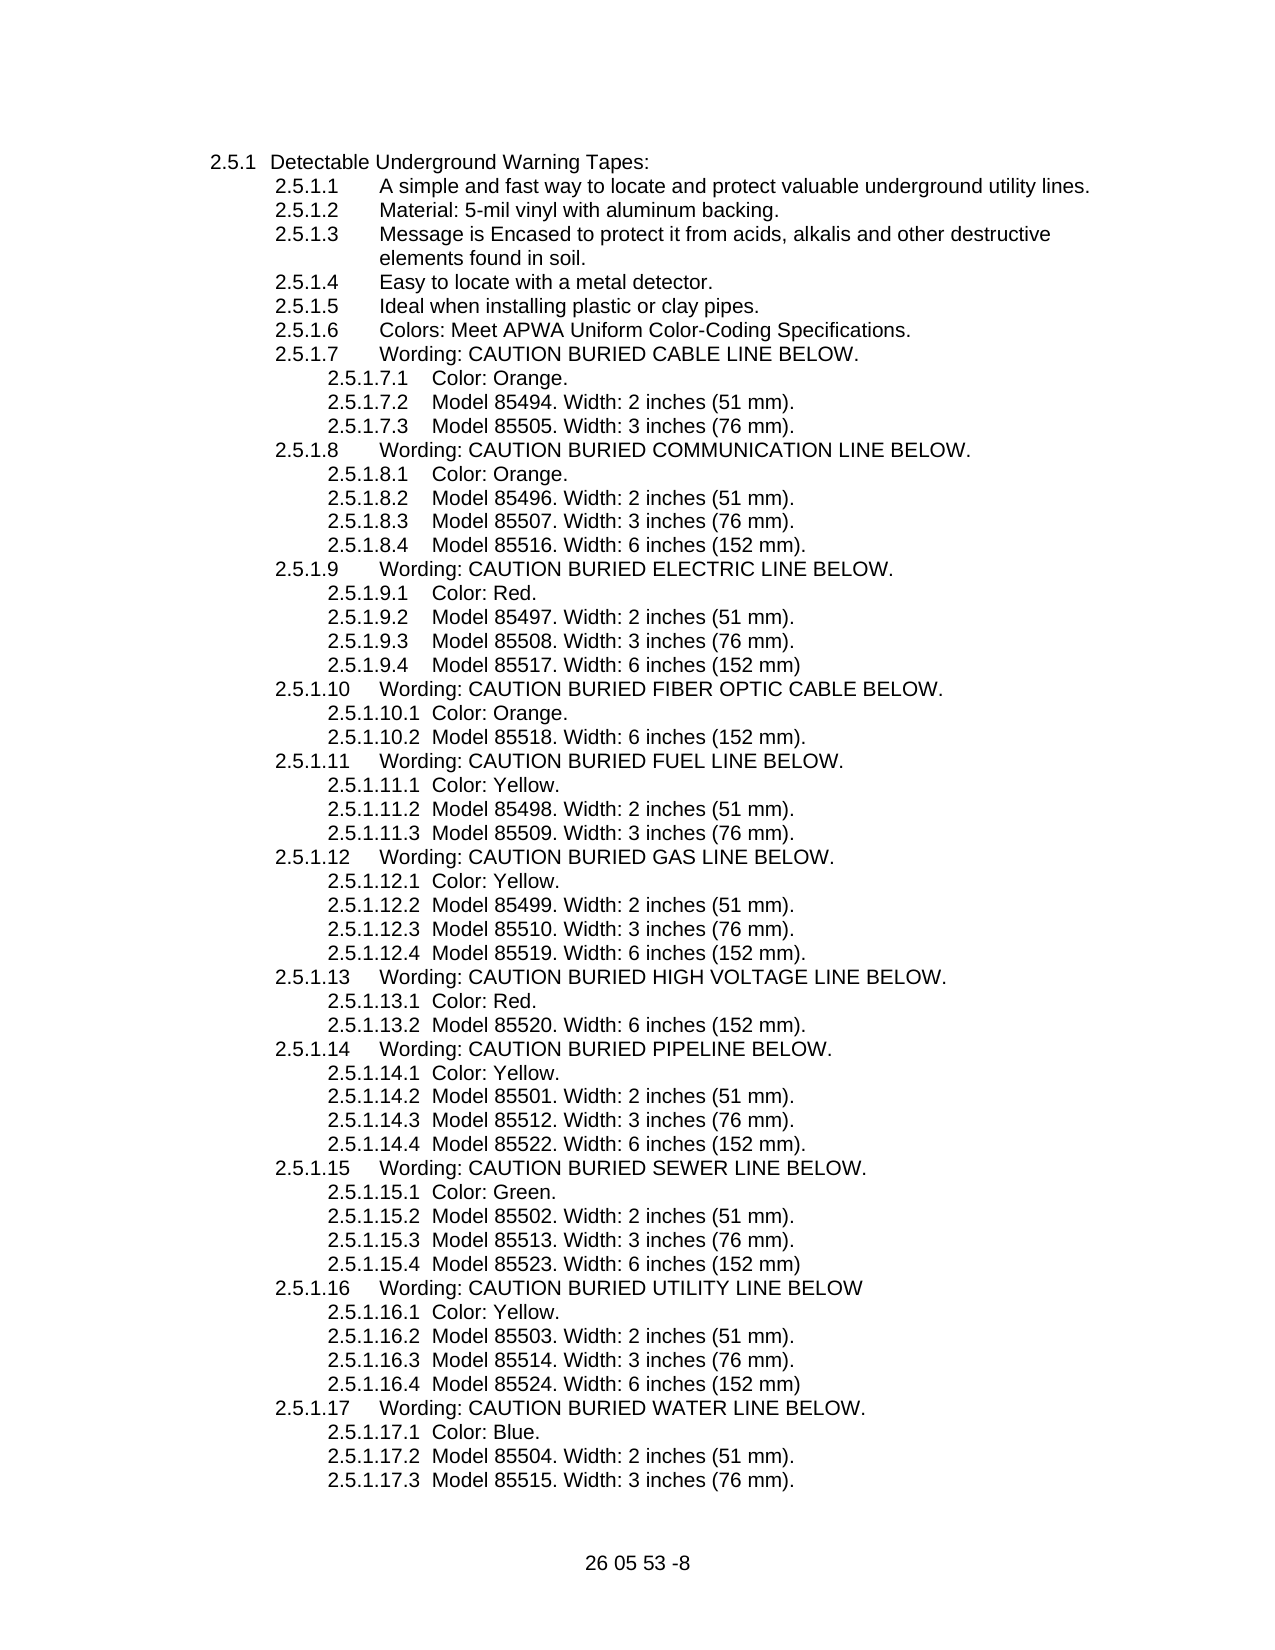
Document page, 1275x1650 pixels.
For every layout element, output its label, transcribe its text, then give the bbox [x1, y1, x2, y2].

list Color: Green. [327, 1180, 1125, 1204]
list Model 85520. Width: 6 inches (152 mm). [327, 1012, 1125, 1036]
list Color: Yellow. [327, 869, 1125, 893]
list Material: 5-mil vinyl with aluminum backing. [275, 198, 1125, 222]
list Model 85516. Width: 6 inches (152 mm). [327, 533, 1125, 557]
list Color: Red. [327, 988, 1125, 1012]
list Wording: CAUTION BURIED SEWER LINE BELOW. [275, 1156, 1125, 1180]
list Model 85510. Width: 3 inches (76 mm). [327, 917, 1125, 941]
list Wording: CAUTION BURIED GAS LINE BELOW. [275, 845, 1125, 869]
list Ideal when installing plastic or clay pipes. [275, 294, 1125, 318]
list Model 85522. Width: 6 inches (152 mm). [327, 1132, 1125, 1156]
list Wording: CAUTION BURIED CABLE LINE BELOW. [275, 342, 1125, 366]
list Color: Yellow. [327, 1060, 1125, 1084]
list Wording: CAUTION BURIED COMMUNICATION LINE BELOW. [275, 437, 1125, 461]
list Model 85519. Width: 6 inches (152 mm). [327, 941, 1125, 964]
list Detectable Underground Warning Tapes: [210, 150, 1125, 174]
list Model 85501. Width: 2 inches (51 mm). [327, 1084, 1125, 1108]
list Model 85505. Width: 3 inches (76 mm). [327, 413, 1125, 437]
list Model 85512. Width: 3 inches (76 mm). [327, 1108, 1125, 1132]
list Wording: CAUTION BURIED FUEL LINE BELOW. [275, 749, 1125, 773]
list Color: Blue. [327, 1420, 1125, 1444]
list Model 85499. Width: 2 inches (51 mm). [327, 893, 1125, 917]
list Model 85498. Width: 2 inches (51 mm). [327, 797, 1125, 821]
list Easy to locate with a metal detector. [275, 270, 1125, 294]
list Model 85507. Width: 3 inches (76 mm). [327, 509, 1125, 533]
list Wording: CAUTION BURIED WATER LINE BELOW. [275, 1396, 1125, 1420]
list Model 85518. Width: 6 inches (152 mm). [327, 725, 1125, 749]
list Model 85509. Width: 3 inches (76 mm). [327, 821, 1125, 845]
list Color: Red. [327, 581, 1125, 605]
list Color: Yellow. [327, 1300, 1125, 1324]
list Model 85524. Width: 6 inches (152 mm) [327, 1372, 1125, 1396]
list Colors: Meet APWA Uniform Color-Coding Specifications. [275, 318, 1125, 342]
list Model 85494. Width: 2 inches (51 mm). [327, 389, 1125, 413]
list Color: Orange. [327, 366, 1125, 389]
list Model 85502. Width: 2 inches (51 mm). [327, 1204, 1125, 1228]
list Model 85497. Width: 2 inches (51 mm). [327, 605, 1125, 629]
list Model 85496. Width: 2 inches (51 mm). [327, 485, 1125, 509]
list Model 85513. Width: 3 inches (76 mm). [327, 1228, 1125, 1252]
list Wording: CAUTION BURIED PIPELINE BELOW. [275, 1036, 1125, 1060]
list Model 85517. Width: 6 inches (152 mm) [327, 653, 1125, 677]
list Model 85523. Width: 6 inches (152 mm) [327, 1252, 1125, 1276]
list Color: Orange. [327, 701, 1125, 725]
list Wording: CAUTION BURIED HIGH VOLTAGE LINE BELOW. [275, 964, 1125, 988]
list Model 85508. Width: 3 inches (76 mm). [327, 629, 1125, 653]
list Color: Yellow. [327, 773, 1125, 797]
list Message is Encased to protect it from acids, alkalis and other destructive elements found in soil. [275, 222, 1125, 270]
list A simple and fast way to locate and protect valuable underground utility lines. [275, 174, 1125, 198]
list Wording: CAUTION BURIED FIBER OPTIC CABLE BELOW. [275, 677, 1125, 701]
list Model 85515. Width: 3 inches (76 mm). [327, 1468, 1125, 1492]
list Model 85514. Width: 3 inches (76 mm). [327, 1348, 1125, 1372]
list Color: Orange. [327, 461, 1125, 485]
list Model 85503. Width: 2 inches (51 mm). [327, 1324, 1125, 1348]
list Wording: CAUTION BURIED UTILITY LINE BELOW [275, 1276, 1125, 1300]
list Model 85504. Width: 2 inches (51 mm). [327, 1444, 1125, 1468]
list Wording: CAUTION BURIED ELECTRIC LINE BELOW. [275, 557, 1125, 581]
